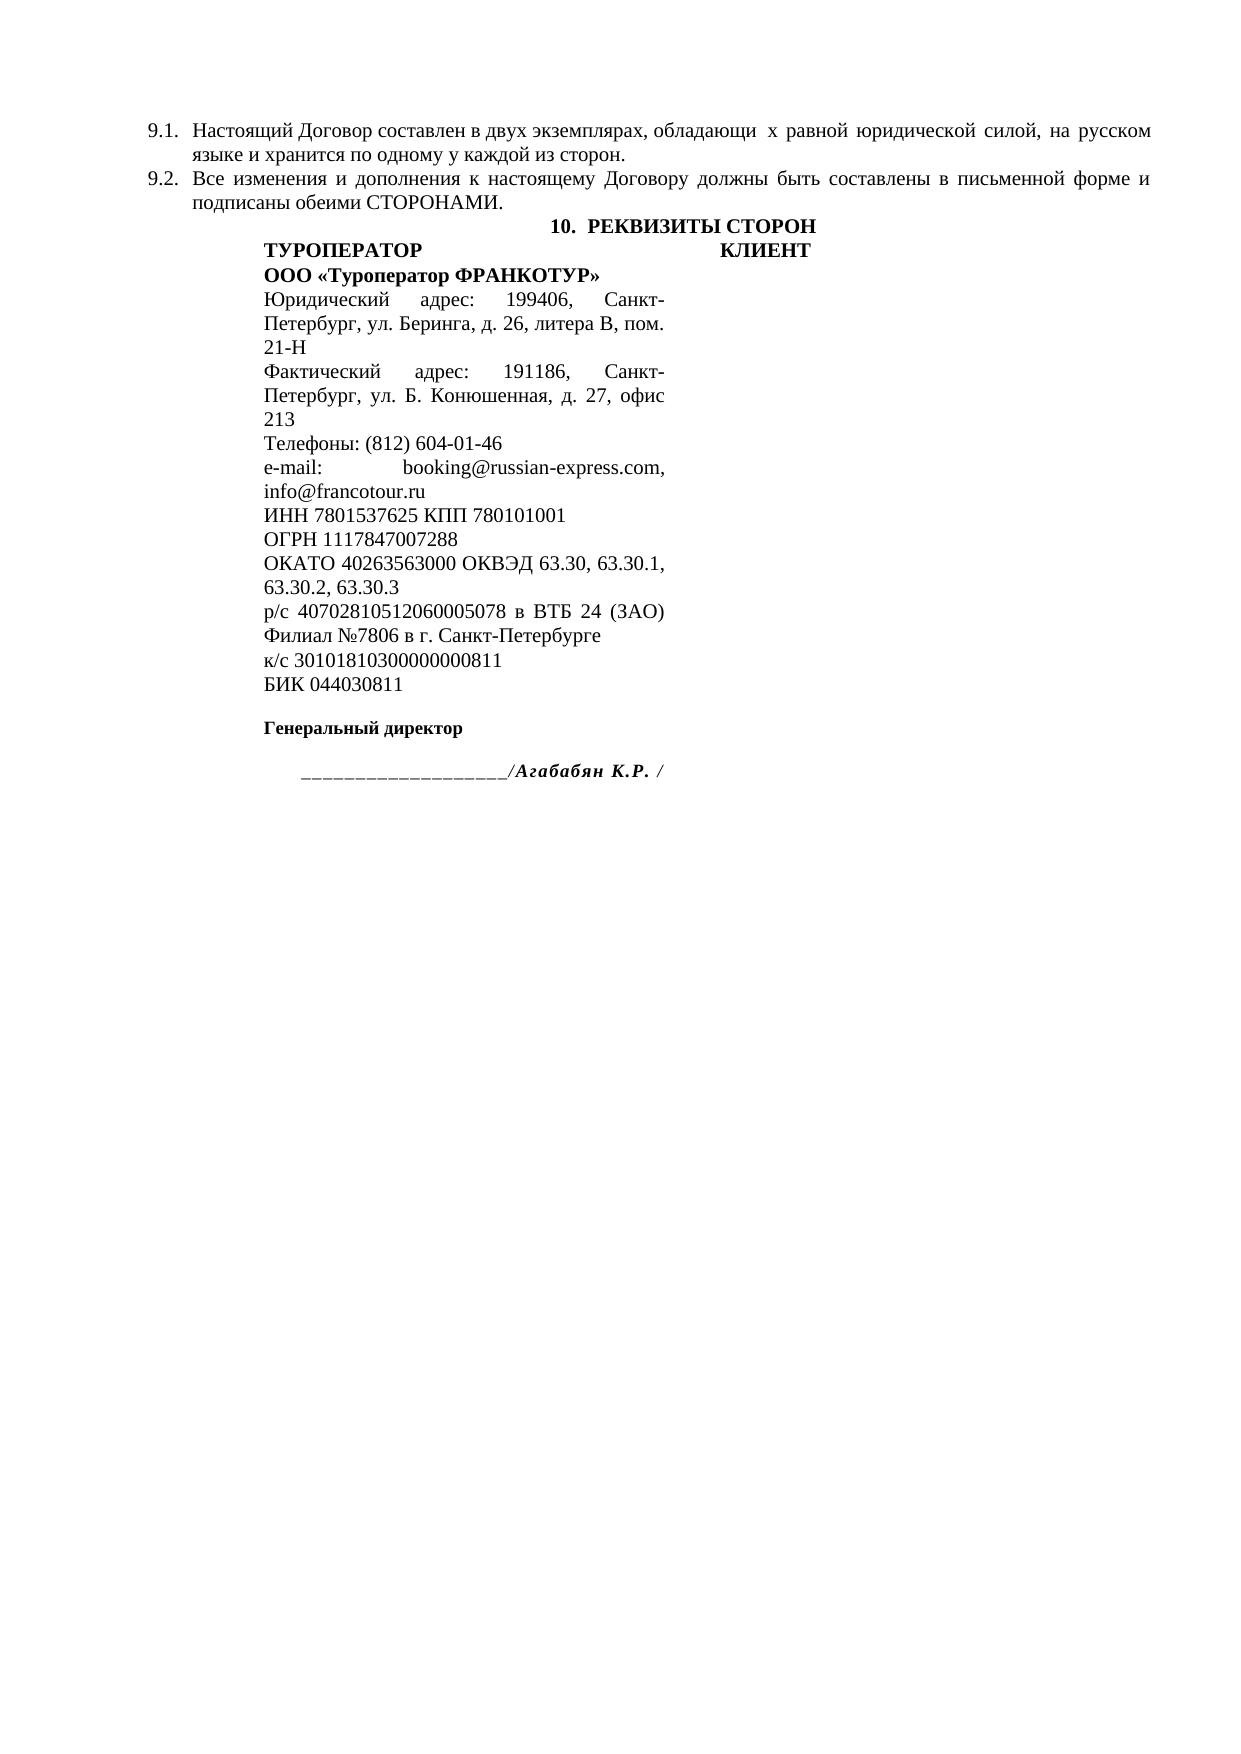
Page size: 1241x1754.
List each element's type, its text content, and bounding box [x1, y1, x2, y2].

table_header ТУРОПЕРАТОР ООО «Туроператор ФРАНКОТУР» Юридический адрес: 199406, Санкт-Петербург, ул. Беринга, д. 26, литера В, пом. 21-Н Фактический адрес: 191186, Санкт-Петербург, ул. Б. Конюшенная, д. 27, офис 213 Телефоны: (812) 604-01-46 e-mail: booking@russian-express.com, info@francotour.ru ИНН 7801537625 КПП 780101001 ОГРН 1117847007288 ОКАТО 40263563000 ОКВЭД 63.30, 63.30.1, 63.30.2, 63.30.3 р/с 40702810512060005078 в ВТБ 24 (ЗАО) Филиал №7806 в г. Санкт-Петербурге к/с 30101810300000000811 БИК 044030811 Генеральный директор ___________________/Агабабян К.Р. / [177, 239, 676, 782]
list Все изменения и дополнения к настоящему Договору должны быть составлены в письменной форме и подписаны обеими СТОРОНАМИ. [148, 166, 1152, 214]
list РЕКВИЗИТЫ СТОРОН [215, 214, 1152, 238]
table_header КЛИЕНТ [676, 239, 1175, 782]
list Настоящий Договор составлен в двух экземплярах, обладающи х равной юридической силой, на русском языке и хранится по одному у каждой из сторон. [148, 118, 1152, 166]
